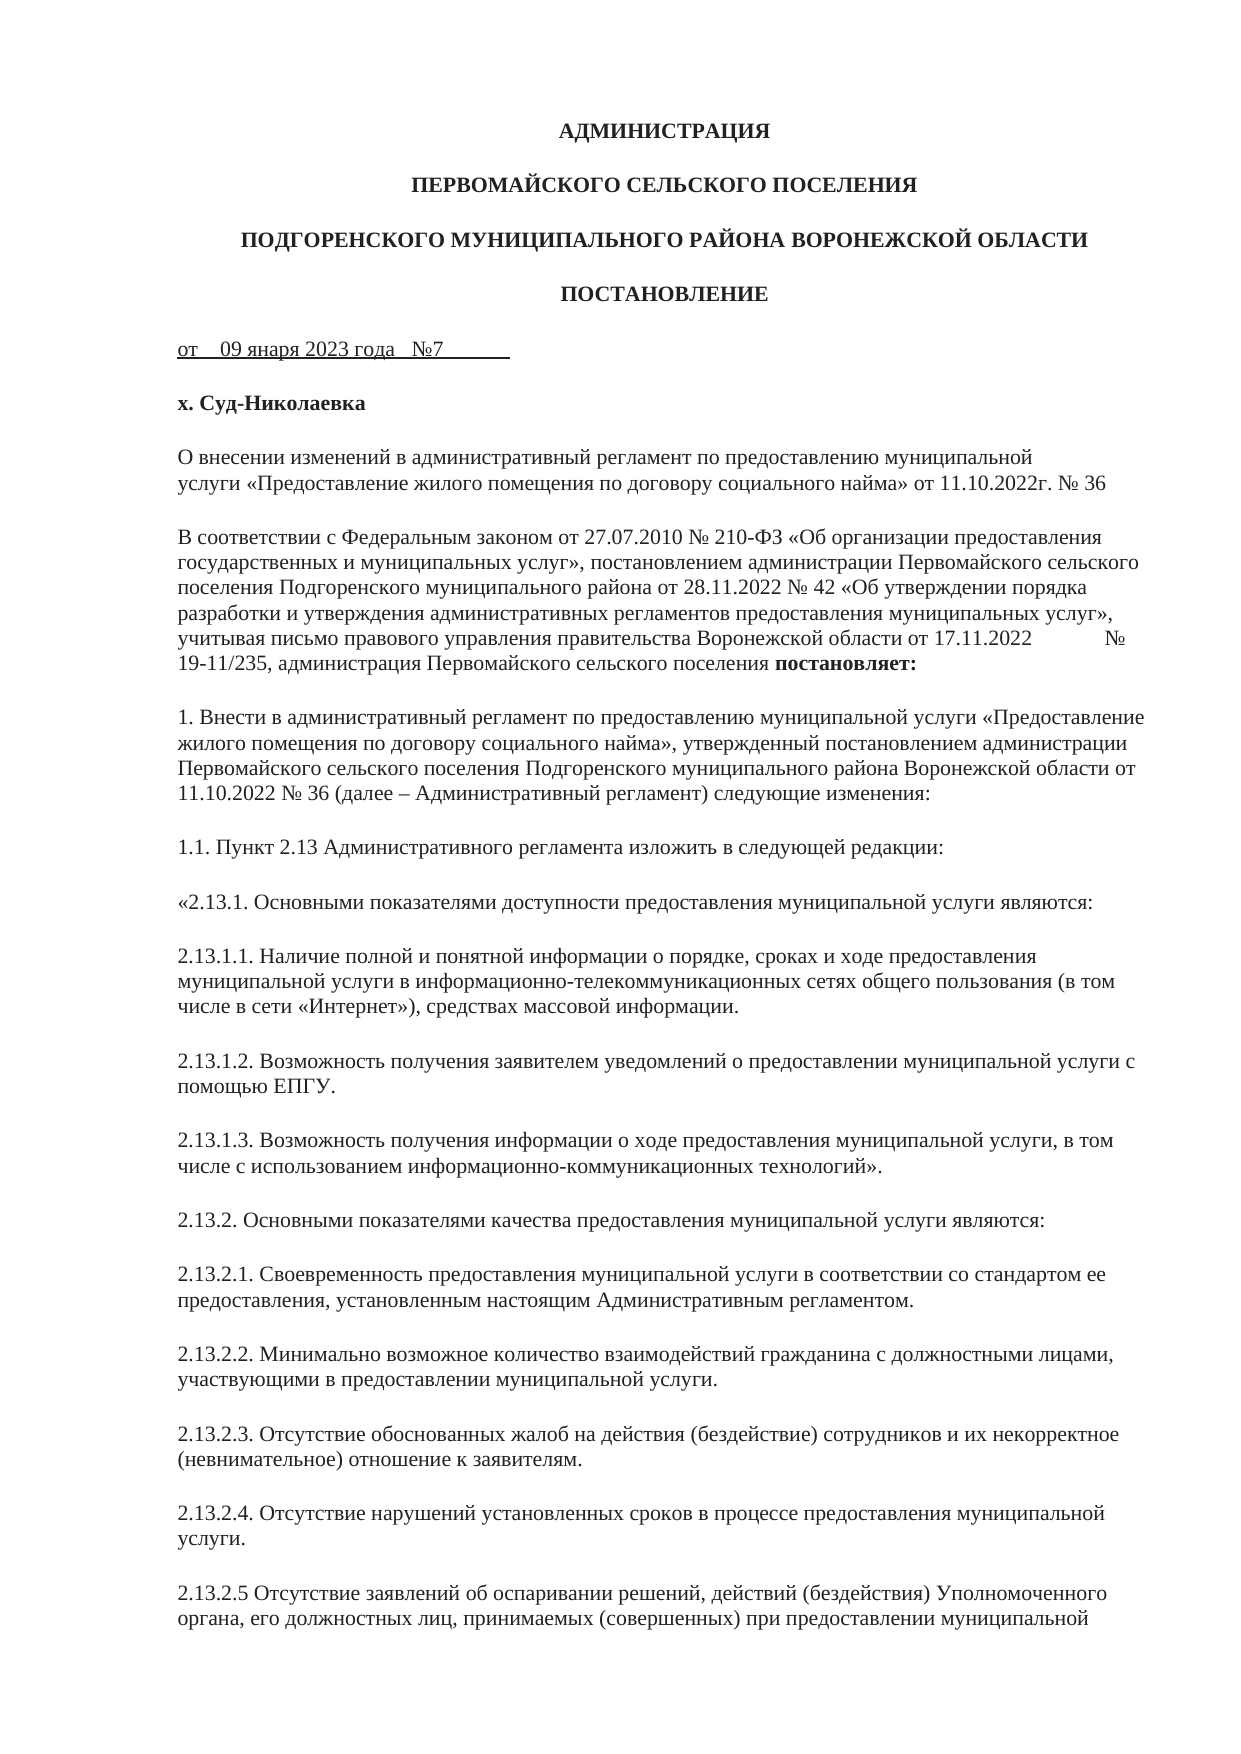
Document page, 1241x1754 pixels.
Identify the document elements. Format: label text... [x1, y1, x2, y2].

text 2.13.2.4. Отсутствие нарушений установленных сроков в процессе предоставления муниципальной услуги. [177, 1500, 1152, 1551]
text 1. Внести в административный регламент по предоставлению муниципальной услуги «Предоставление жилого помещения по договору социального найма», утвержденный постановлением администрации Первомайского сельского поселения Подгоренского муниципального района Воронежской области от 11.10.2022 № 36 (далее – Административный регламент) следующие изменения: [177, 704, 1152, 805]
text 2.13.1.3. Возможность получения информации о ходе предоставления муниципальной услуги, в том числе с использованием информационно-коммуникационных технологий». [177, 1127, 1152, 1178]
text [177, 1580, 1152, 1630]
text «2.13.1. Основными показателями доступности предоставления муниципальной услуги являются: [177, 889, 1152, 914]
text 2.13.1.1. Наличие полной и понятной информации о порядке, сроках и ходе предоставления муниципальной услуги в информационно-телекоммуникационных сетях общего пользования (в том числе в сети «Интернет»), средствах массовой информации. [177, 943, 1152, 1019]
text 2.13.1.2. Возможность получения заявителем уведомлений о предоставлении муниципальной услуги с помощью ЕПГУ. [177, 1048, 1152, 1098]
text от 09 янаря 2023 года №7 [177, 336, 1152, 361]
text В соответствии с Федеральным законом от 27.07.2010 № 210-ФЗ «Об организации предоставления государственных и муниципальных услуг», постановлением администрации Первомайского сельского поселения Подгоренского муниципального района от 28.11.2022 № 42 «Об утверждении порядка разработки и утверждения административных регламентов предоставления муниципальных услуг», учитывая письмо правового управления правительства Воронежской области от 17.11.2022 № 19-11/235, администрация Первомайского сельского поселения постановляет: [177, 524, 1152, 675]
text ПОДГОРЕНСКОГО МУНИЦИПАЛЬНОГО РАЙОНА ВОРОНЕЖСКОЙ ОБЛАСТИ [177, 227, 1152, 252]
text О внесении изменений в административный регламент по предоставлению муниципальной услуги «Предоставление жилого помещения по договору социального найма» от 11.10.2022г. № 36 [177, 444, 1152, 495]
text 2.13.2.1. Своевременность предоставления муниципальной услуги в соответствии со стандартом ее предоставления, установленным настоящим Административным регламентом. [177, 1261, 1152, 1312]
text 2.13.2. Основными показателями качества предоставления муниципальной услуги являются: [177, 1207, 1152, 1232]
text АДМИНИСТРАЦИЯ [177, 118, 1152, 143]
text 1.1. Пункт 2.13 Административного регламента изложить в следующей редакции: [177, 834, 1152, 859]
text ПЕРВОМАЙСКОГО СЕЛЬСКОГО ПОСЕЛЕНИЯ [177, 172, 1152, 198]
text 2.13.2.3. Отсутствие обоснованных жалоб на действия (бездействие) сотрудников и их некорректное (невнимательное) отношение к заявителям. [177, 1421, 1152, 1471]
text 2.13.2.2. Минимально возможное количество взаимодействий гражданина с должностными лицами, участвующими в предоставлении муниципальной услуги. [177, 1341, 1152, 1391]
text ПОСТАНОВЛЕНИЕ [177, 281, 1152, 306]
text х. Суд-Николаевка [177, 390, 1152, 415]
